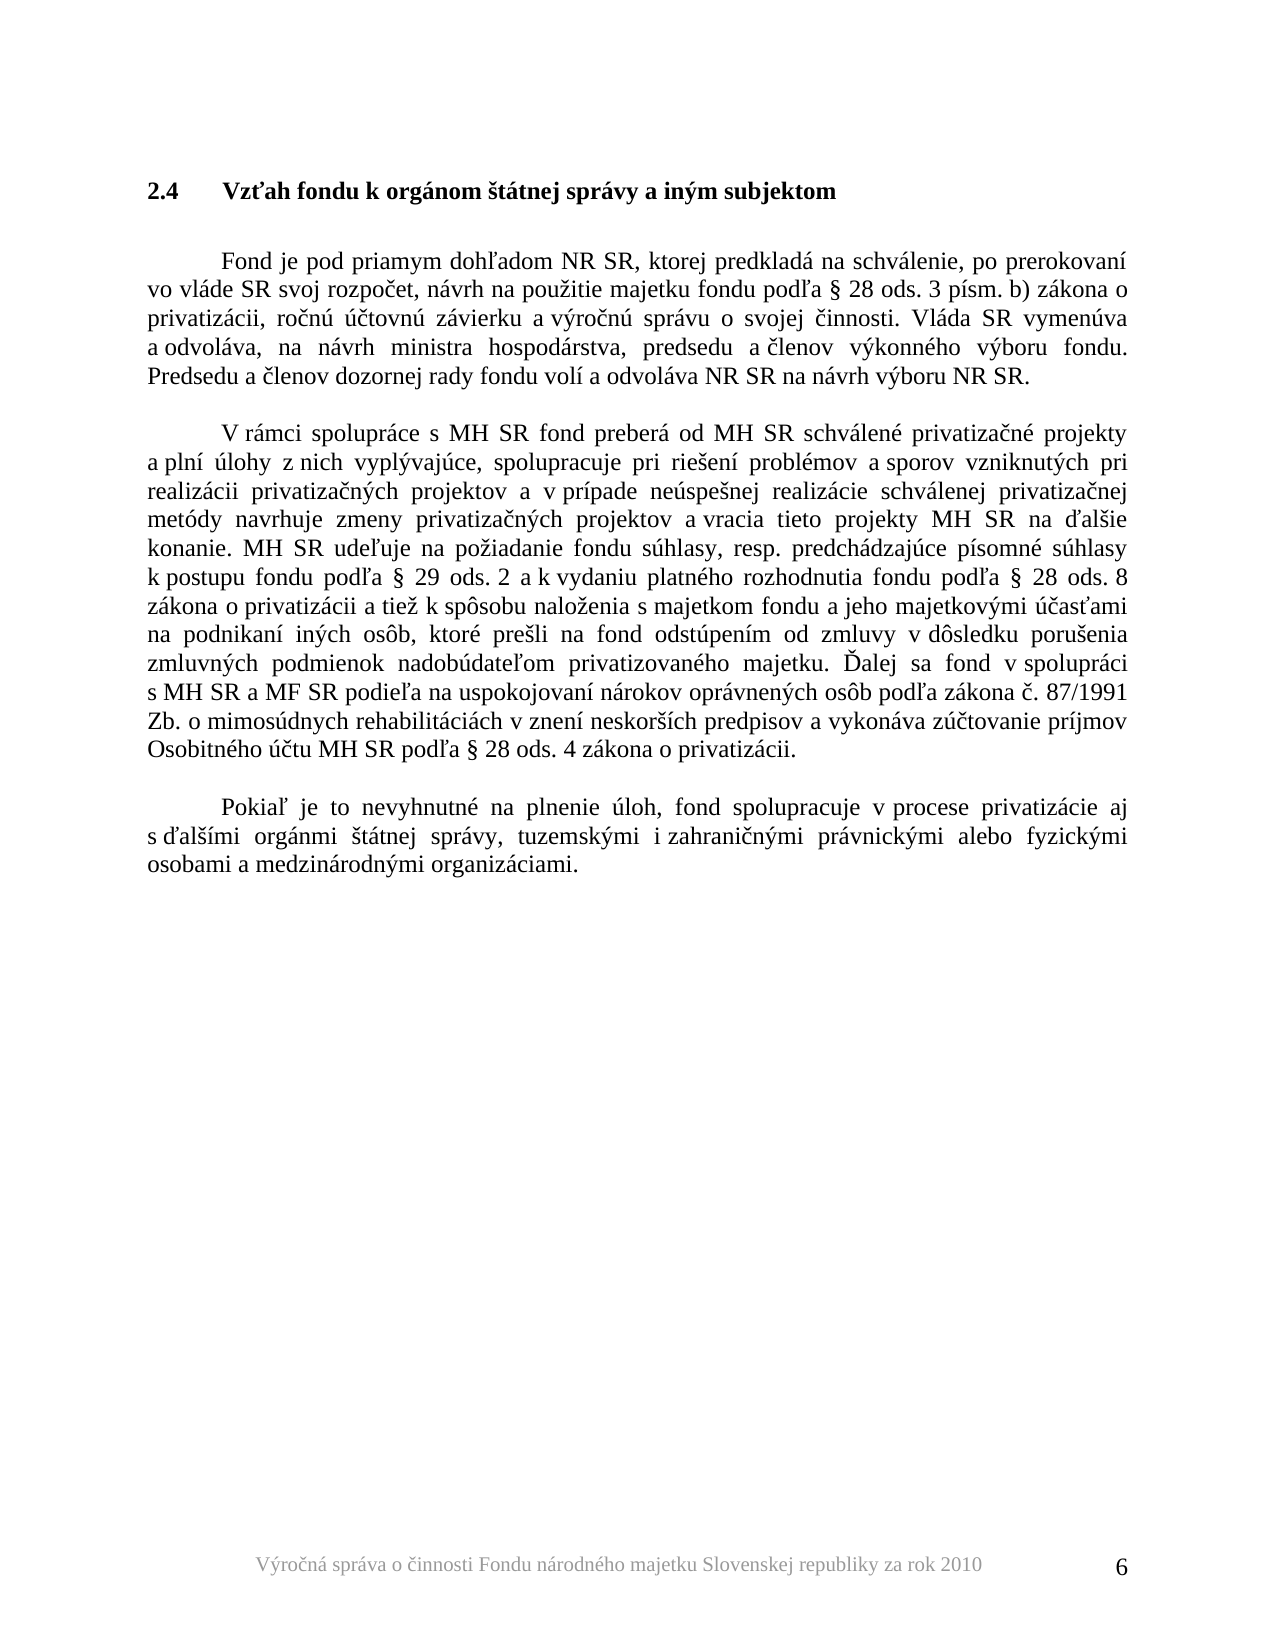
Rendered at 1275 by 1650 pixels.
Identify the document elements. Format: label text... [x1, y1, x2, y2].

text Fond je pod priamym dohľadom NR SR, ktorej predkladá na schválenie, po prerokovaní vo vláde SR svoj rozpočet, návrh na použitie majetku fondu podľa § 28 ods. 3 písm. b) zákona o privatizácii, ročnú účtovnú závierku a výročnú správu o svojej činnosti. Vláda SR vymenúva a odvoláva, na návrh ministra hospodárstva, predsedu a členov výkonného výboru fondu. Predsedu a členov dozornej rady fondu volí a odvoláva NR SR na návrh výboru NR SR. [147, 246, 1128, 389]
text V rámci spolupráce s MH SR fond preberá od MH SR schválené privatizačné projekty a plní úlohy z nich vyplývajúce, spolupracuje pri riešení problémov a sporov vzniknutých pri realizácii privatizačných projektov a v prípade neúspešnej realizácie schválenej privatizačnej metódy navrhuje zmeny privatizačných projektov a vracia tieto projekty MH SR na ďalšie konanie. MH SR udeľuje na požiadanie fondu súhlasy, resp. predchádzajúce písomné súhlasy k postupu fondu podľa § 29 ods. 2 a k vydaniu platného rozhodnutia fondu podľa § 28 ods. 8 zákona o privatizácii a tiež k spôsobu naloženia s majetkom fondu a jeho majetkovými účasťami na podnikaní iných osôb, ktoré prešli na fond odstúpením od zmluvy v dôsledku porušenia zmluvných podmienok nadobúdateľom privatizovaného majetku. Ďalej sa fond v spolupráci s MH SR a MF SR podieľa na uspokojovaní nárokov oprávnených osôb podľa zákona č. 87/1991 Zb. o mimosúdnych rehabilitáciách v znení neskorších predpisov a vykonáva zúčtovanie príjmov Osobitného účtu MH SR podľa § 28 ods. 4 zákona o privatizácii. [147, 418, 1128, 763]
list Vzťah fondu k orgánom štátnej správy a iným subjektom [147, 176, 1128, 204]
text Pokiaľ je to nevyhnutné na plnenie úloh, fond spolupracuje v procese privatizácie aj s ďalšími orgánmi štátnej správy, tuzemskými i zahraničnými právnickými alebo fyzickými osobami a medzinárodnými organizáciami. [147, 792, 1128, 878]
